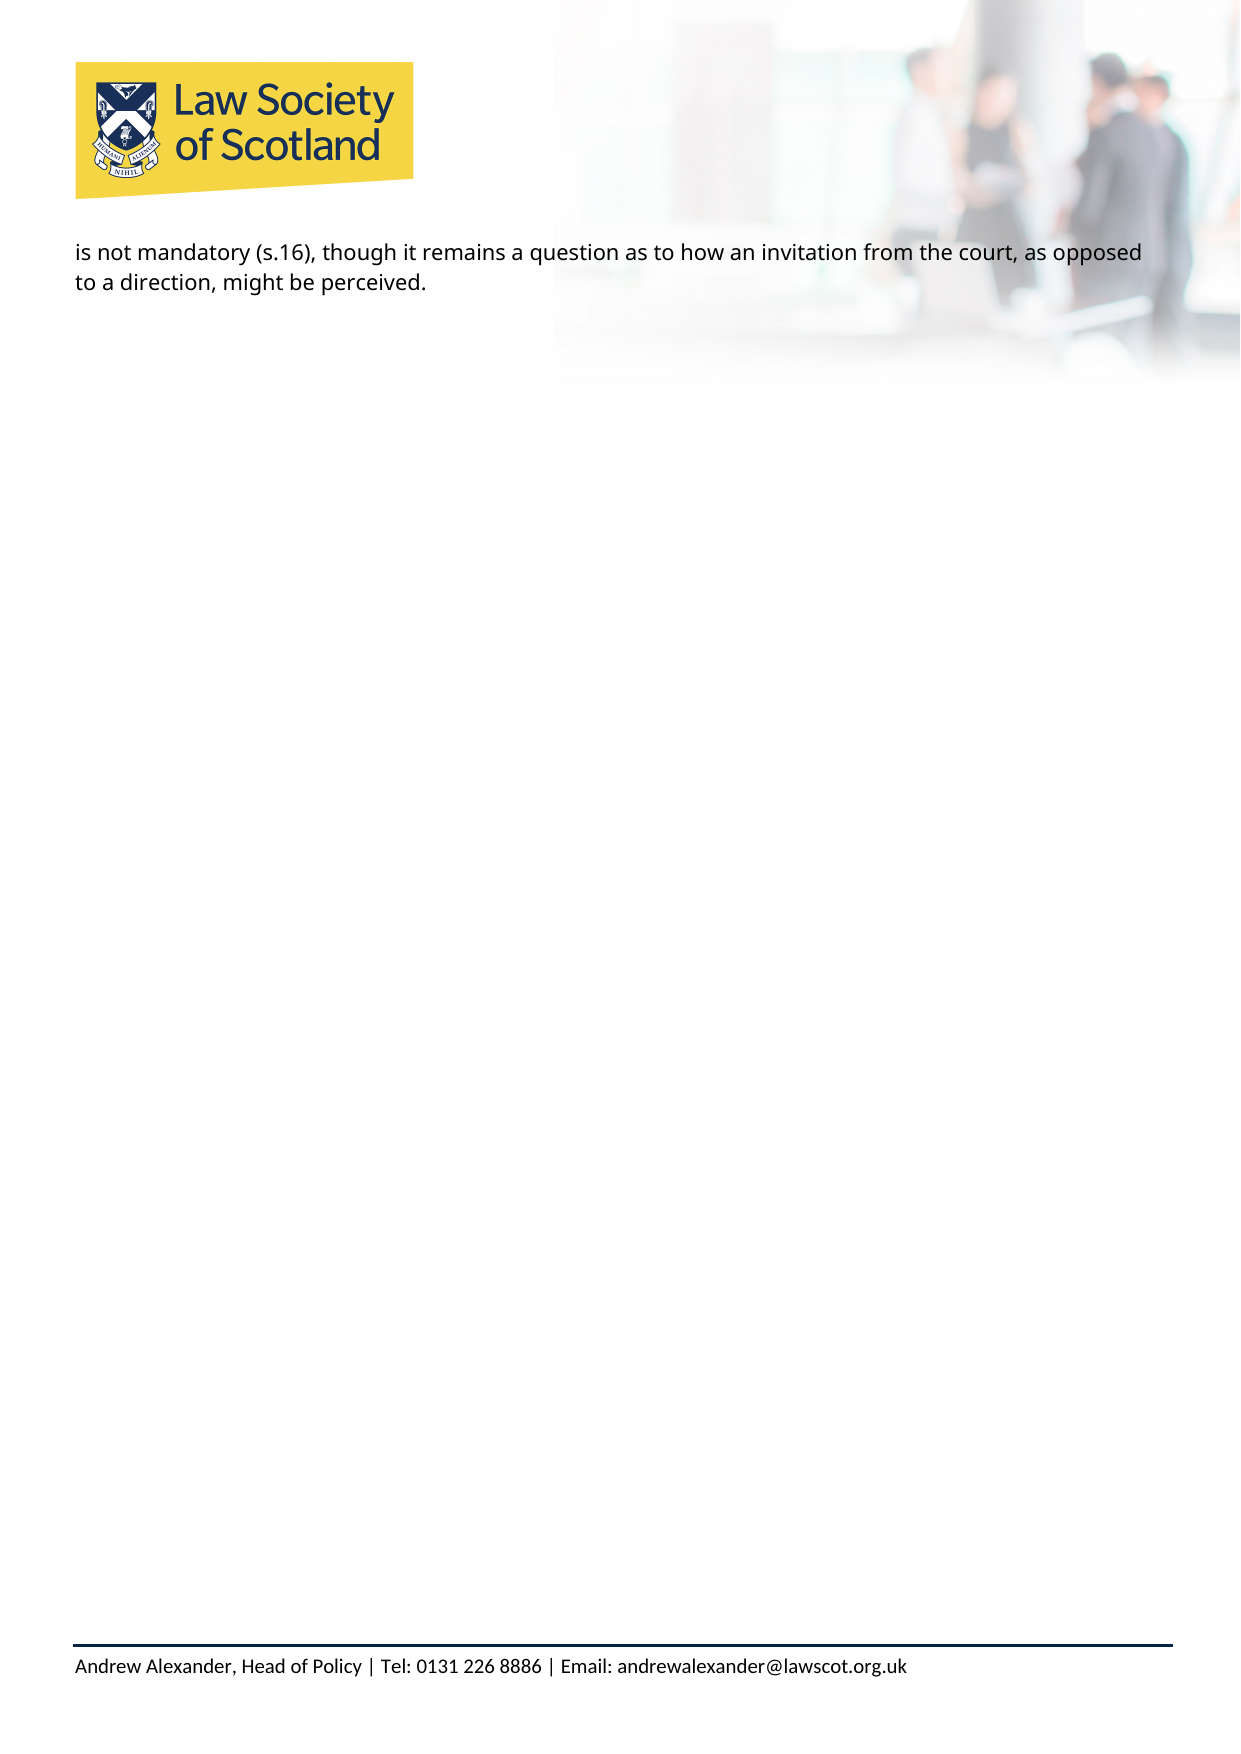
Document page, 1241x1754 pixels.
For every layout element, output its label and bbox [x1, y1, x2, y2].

text [75, 237, 1165, 297]
picture [0, 0, 1241, 386]
